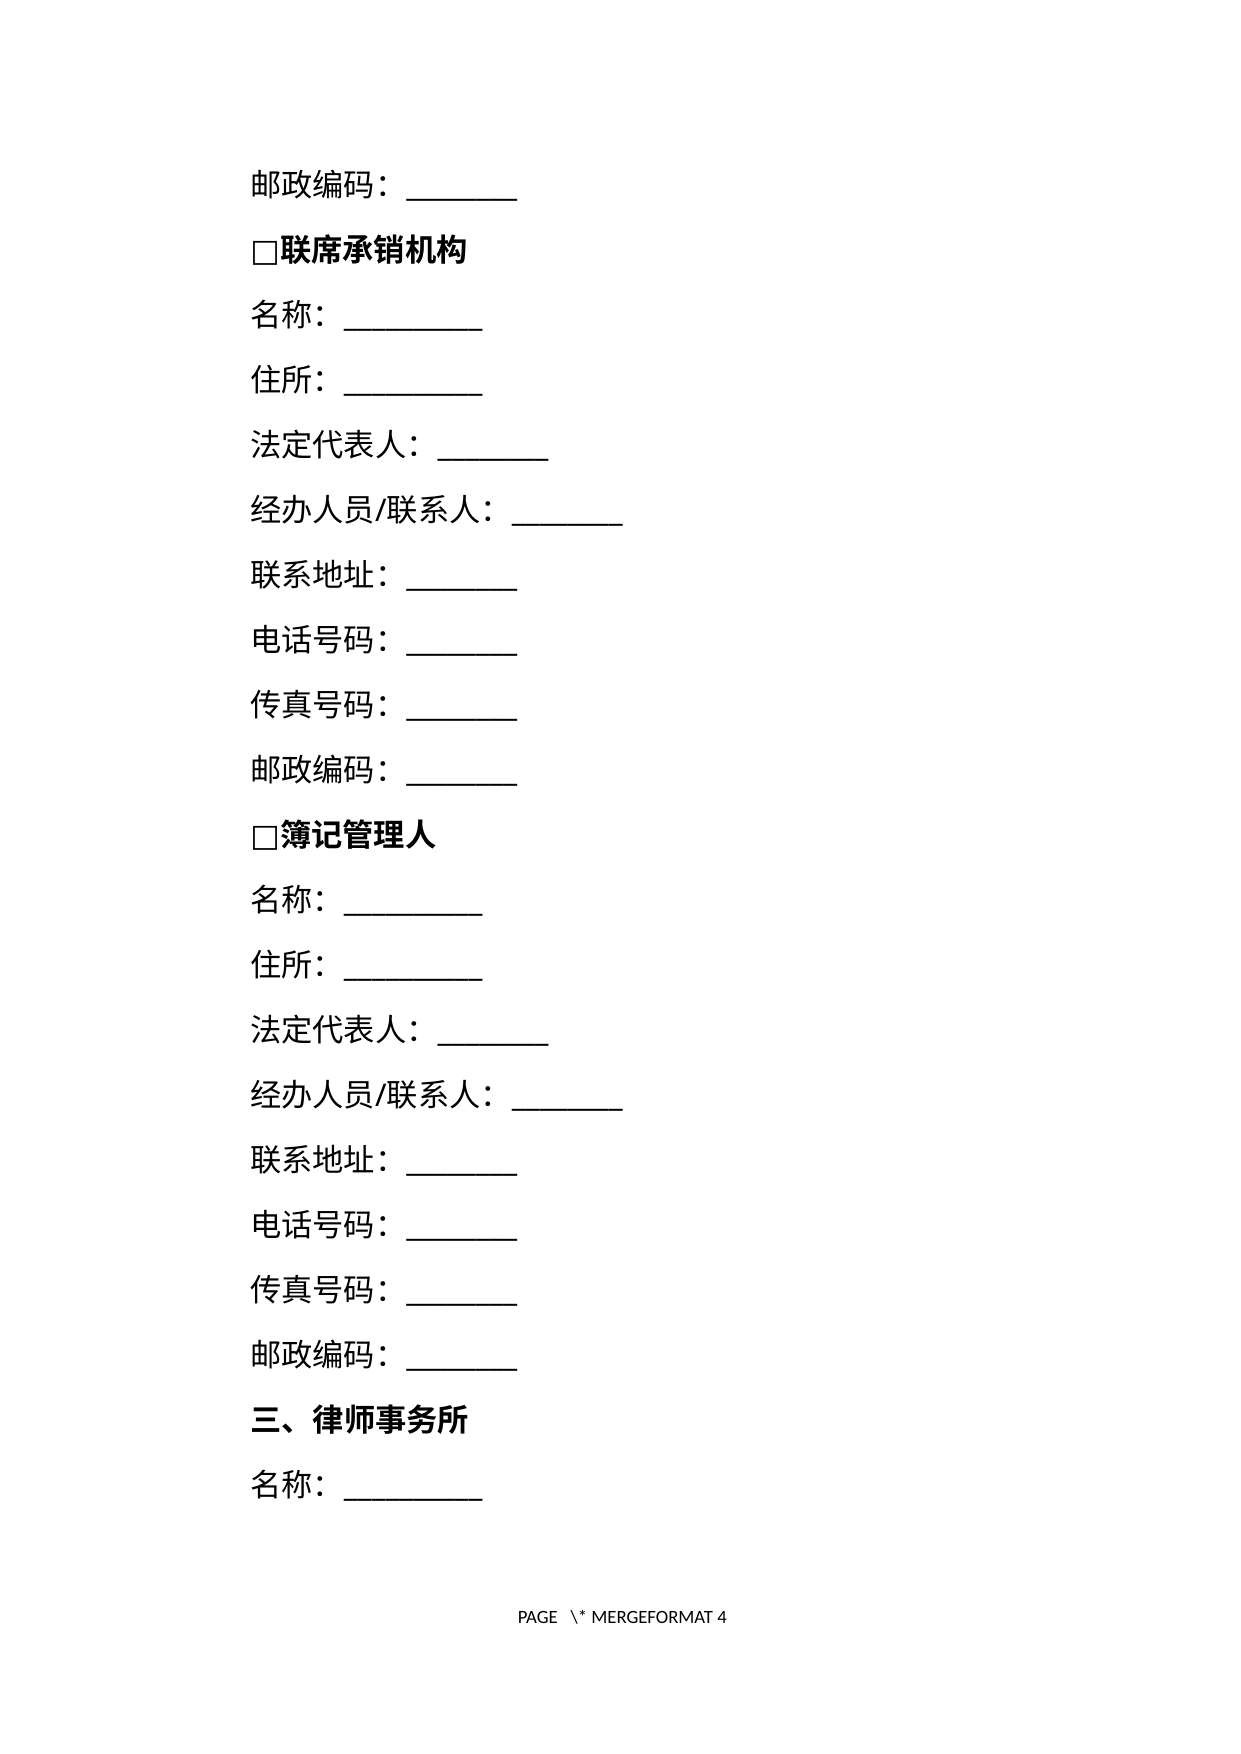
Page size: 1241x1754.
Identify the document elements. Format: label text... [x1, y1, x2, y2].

text 联系地址：________ [187, 1125, 1053, 1190]
text 电话号码：________ [187, 1190, 1053, 1255]
text 住所：__________ [187, 930, 1053, 995]
text 三、律师事务所 [187, 1385, 1053, 1450]
text 传真号码：________ [187, 670, 1053, 735]
text 邮政编码：________ [187, 1320, 1053, 1385]
text 传真号码：________ [187, 1255, 1053, 1320]
text 名称：__________ [187, 1450, 1053, 1515]
text 联系地址：________ [187, 540, 1053, 605]
text 邮政编码：________ [187, 735, 1053, 800]
text □联席承销机构 [187, 215, 1053, 280]
text 法定代表人：________ [187, 995, 1053, 1060]
text 电话号码：________ [187, 605, 1053, 670]
text 名称：__________ [187, 865, 1053, 930]
text 经办人员/联系人：________ [187, 475, 1053, 540]
text □簿记管理人 [187, 800, 1053, 865]
text 名称：__________ [187, 280, 1053, 345]
text 经办人员/联系人：________ [187, 1060, 1053, 1125]
text 邮政编码：________ [187, 150, 1053, 215]
text 法定代表人：________ [187, 410, 1053, 475]
text 住所：__________ [187, 345, 1053, 410]
